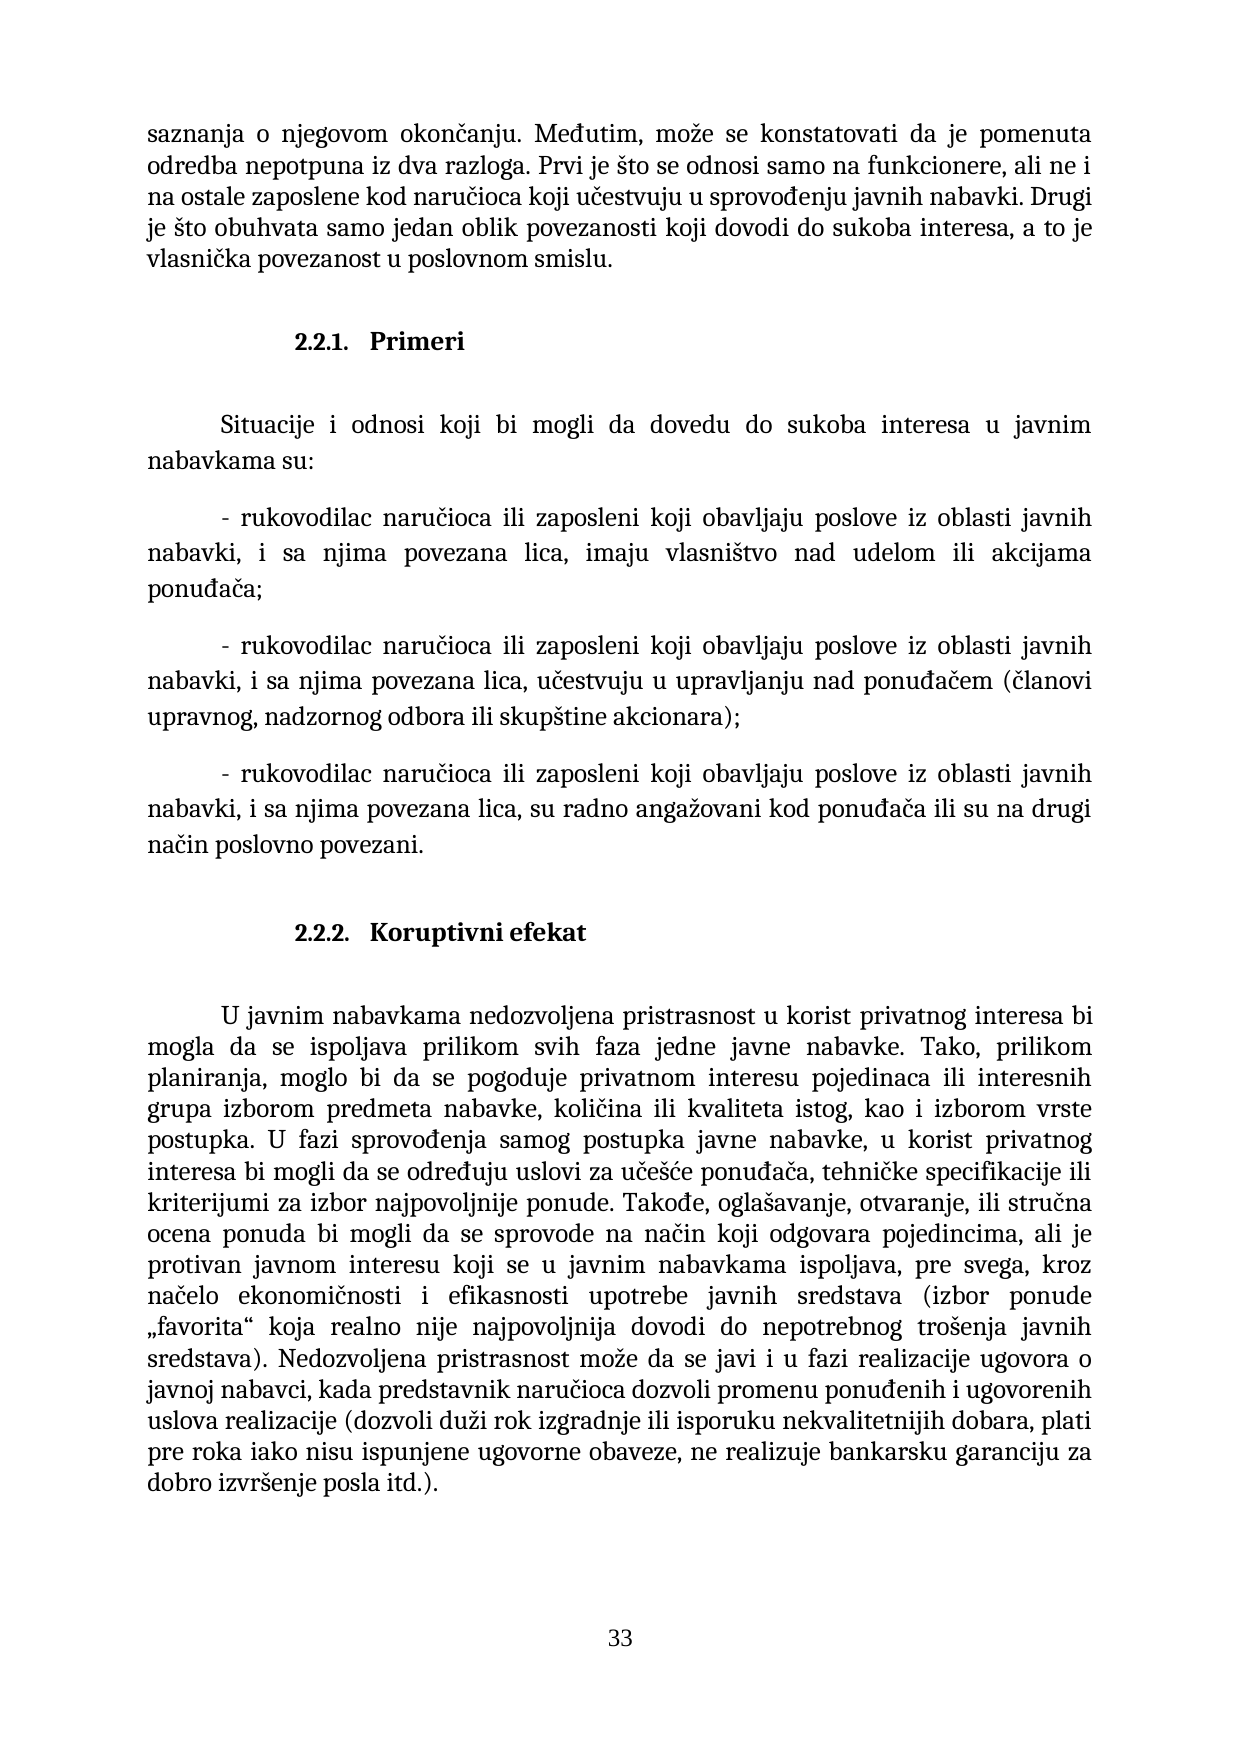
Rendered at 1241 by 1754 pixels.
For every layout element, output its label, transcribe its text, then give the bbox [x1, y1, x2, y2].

text Situacije i odnosi koji bi mogli da dovedu do sukoba interesa u javnim nabavkama su: [147, 409, 1093, 476]
text - rukovodilac naručioca ili zaposleni koji obavljaju poslove iz oblasti javnih nabavki, i sa njima povezana lica, imaju vlasništvo nad udelom ili akcijama ponuđača; [147, 502, 1093, 604]
list Primeri [294, 326, 1093, 357]
text - rukovodilac naručioca ili zaposleni koji obavljaju poslove iz oblasti javnih nabavki, i sa njima povezana lica, su radno angažovani kod ponuđača ili su na drugi način poslovno povezani. [147, 758, 1093, 860]
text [147, 118, 1093, 274]
text - rukovodilac naručioca ili zaposleni koji obavljaju poslove iz oblasti javnih nabavki, i sa njima povezana lica, učestvuju u upravljanju nad ponuđačem (članovi upravnog, nadzornog odbora ili skupštine akcionara); [147, 630, 1093, 732]
text U javnim nabavkama nedozvoljena pristrasnost u korist privatnog interesa bi mogla da se ispoljava prilikom svih faza jedne javne nabavke. Tako, prilikom planiranja, moglo bi da se pogoduje privatnom interesu pojedinaca ili interesnih grupa izborom predmeta nabavke, količina ili kvaliteta istog, kao i izborom vrste postupka. U fazi sprovođenja samog postupka javne nabavke, u korist privatnog interesa bi mogli da se određuju uslovi za učešće ponuđača, tehničke specifikacije ili kriterijumi za izbor najpovoljnije ponude. Takođe, oglašavanje, otvaranje, ili stručna ocena ponuda bi mogli da se sprovode na način koji odgovara pojedincima, ali je protivan javnom interesu koji se u javnim nabavkama ispoljava, pre svega, kroz načelo ekonomičnosti i efikasnosti upotrebe javnih sredstava (izbor ponude „favorita“ koja realno nije najpovoljnija dovodi do nepotrebnog trošenja javnih sredstava). Nedozvoljena pristrasnost može da se javi i u fazi realizacije ugovora o javnoj nabavci, kada predstavnik naručioca dozvoli promenu ponuđenih i ugovorenih uslova realizacije (dozvoli duži rok izgradnje ili isporuku nekvalitetnijih dobara, plati pre roka iako nisu ispunjene ugovorne obaveze, ne realizuje bankarsku garanciju za dobro izvršenje posla itd.). [147, 1000, 1093, 1498]
list Koruptivni efekat [294, 917, 1093, 948]
